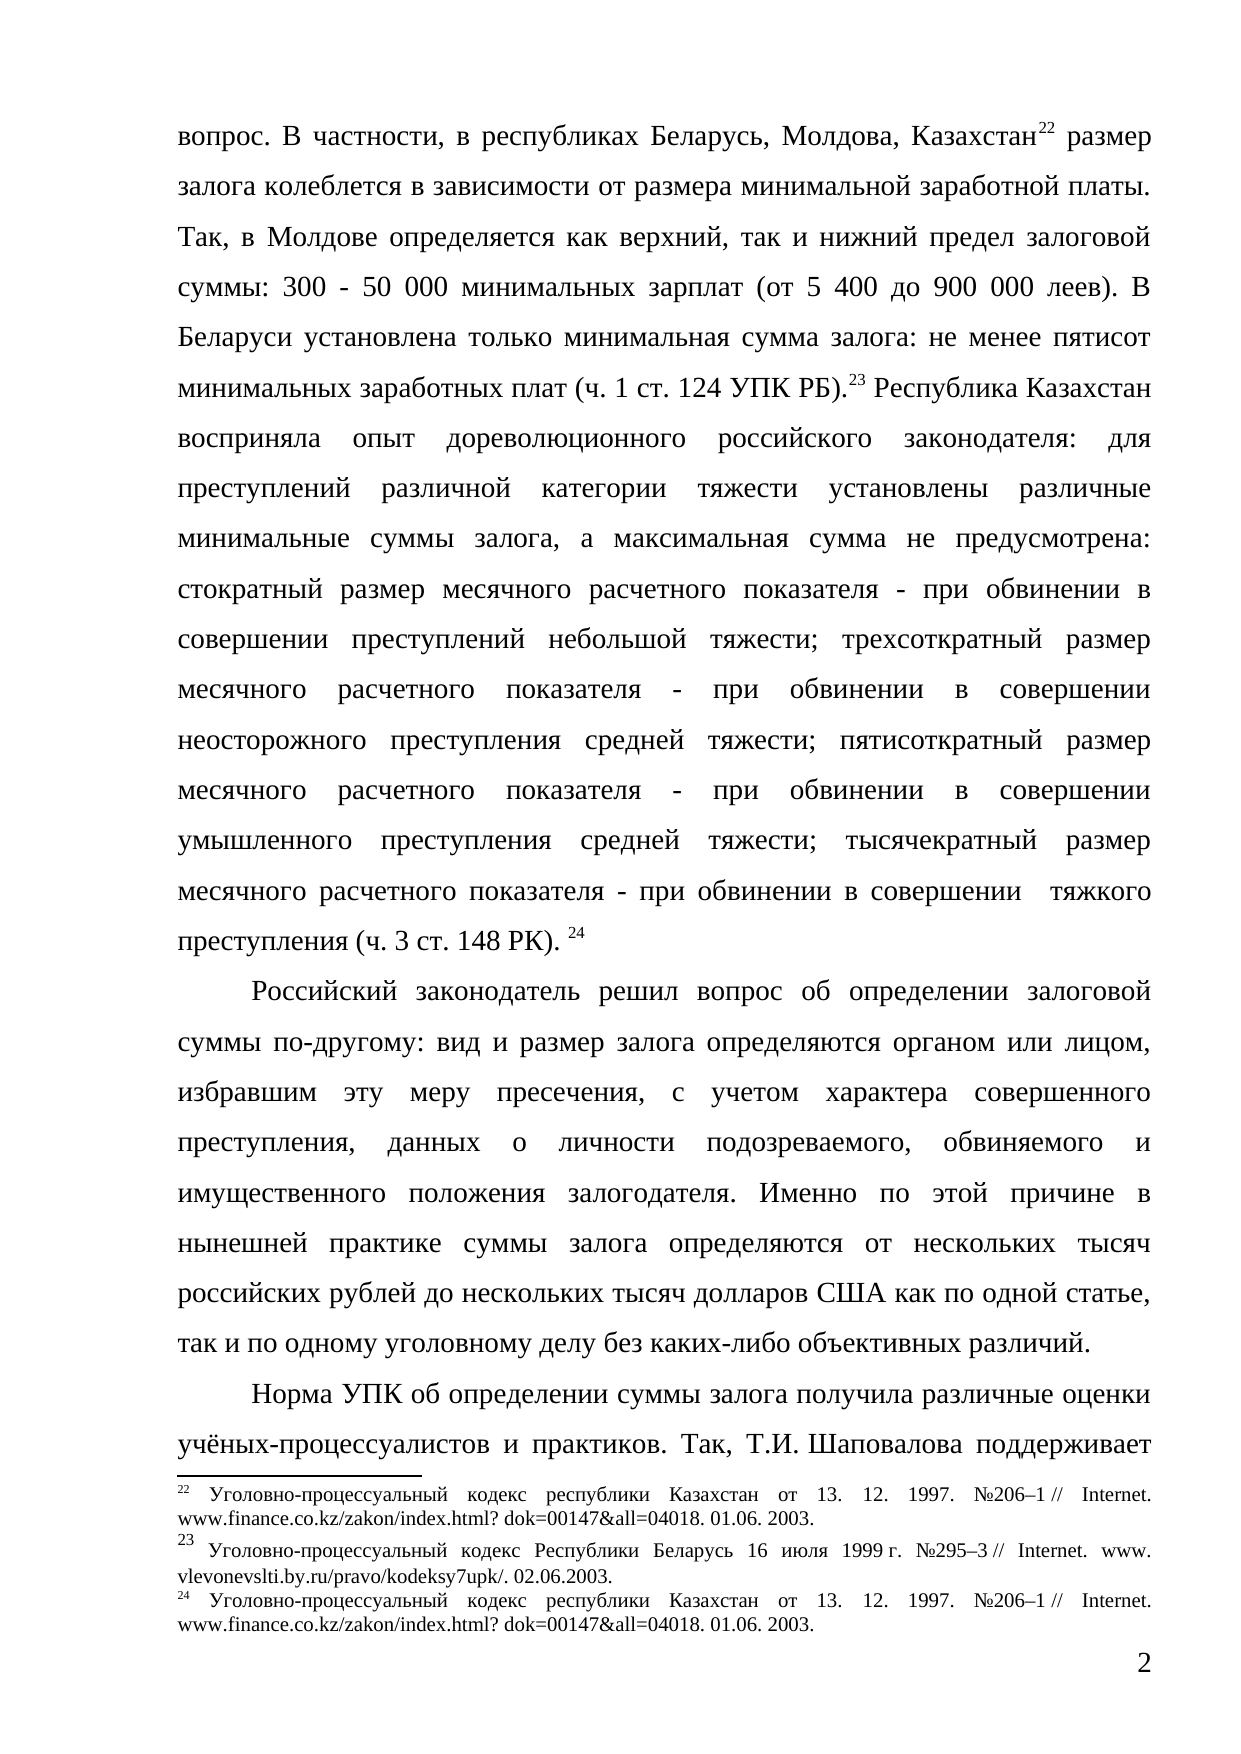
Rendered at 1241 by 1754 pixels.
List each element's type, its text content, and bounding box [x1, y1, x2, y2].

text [177, 1376, 1152, 1460]
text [177, 118, 1152, 957]
text Российский законодатель решил вопрос об определении залоговой суммы по-другому: вид и размер залога определяются органом или лицом, избравшим эту меру пресечения, с учетом характера совершенного преступления, данных о личности подозреваемого, обвиняемого и имущественного положения залогодателя. Именно по этой причине в нынешней практике суммы залога определяются от нескольких тысяч российских рублей до нескольких тысяч долларов США как по одной статье, так и по одному уголовному делу без каких-либо объективных различий. [177, 973, 1152, 1359]
